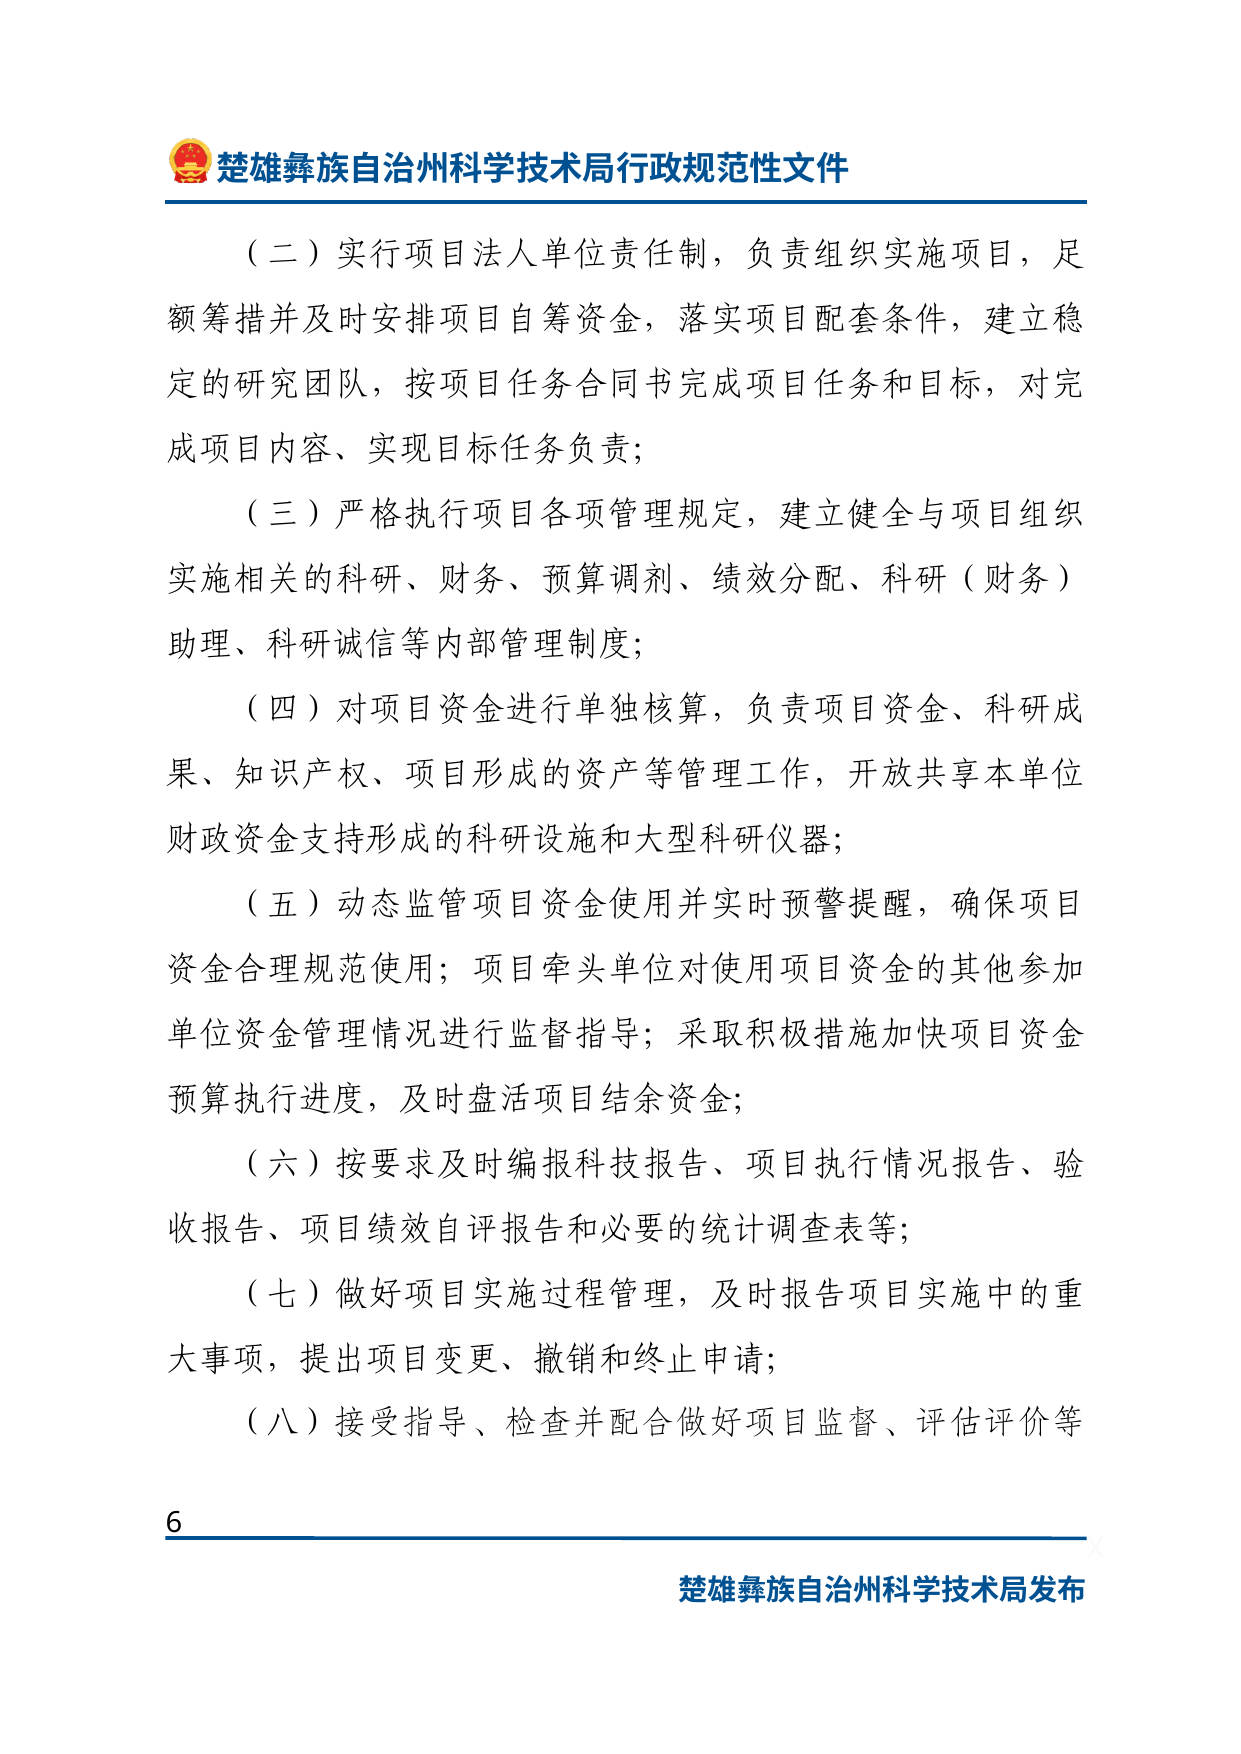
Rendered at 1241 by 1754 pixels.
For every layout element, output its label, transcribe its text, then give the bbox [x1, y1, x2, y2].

text （五）动态监管项目资金使用并实时预警提醒，确保项目资金合理规范使用；项目牵头单位对使用项目资金的其他参加单位资金管理情况进行监督指导；采取积极措施加快项目资金预算执行进度，及时盘活项目结余资金； [165, 869, 1087, 1129]
text （八）接受指导、检查并配合做好项目监督、评估评价等工作； [165, 1389, 1087, 1454]
text （二）实行项目法人单位责任制，负责组织实施项目，足额筹措并及时安排项目自筹资金，落实项目配套条件，建立稳定的研究团队，按项目任务合同书完成项目任务和目标，对完成项目内容、实现目标任务负责； [165, 219, 1087, 479]
text （四）对项目资金进行单独核算，负责项目资金、科研成果、知识产权、项目形成的资产等管理工作，开放共享本单位财政资金支持形成的科研设施和大型科研仪器； [165, 674, 1087, 869]
text （三）严格执行项目各项管理规定，建立健全与项目组织实施相关的科研、财务、预算调剂、绩效分配、科研（财务）助理、科研诚信等内部管理制度； [165, 479, 1087, 674]
picture [165, 136, 216, 187]
text （七）做好项目实施过程管理，及时报告项目实施中的重大事项，提出项目变更、撤销和终止申请； [165, 1259, 1087, 1389]
text （六）按要求及时编报科技报告、项目执行情况报告、验收报告、项目绩效自评报告和必要的统计调查表等； [165, 1129, 1087, 1259]
